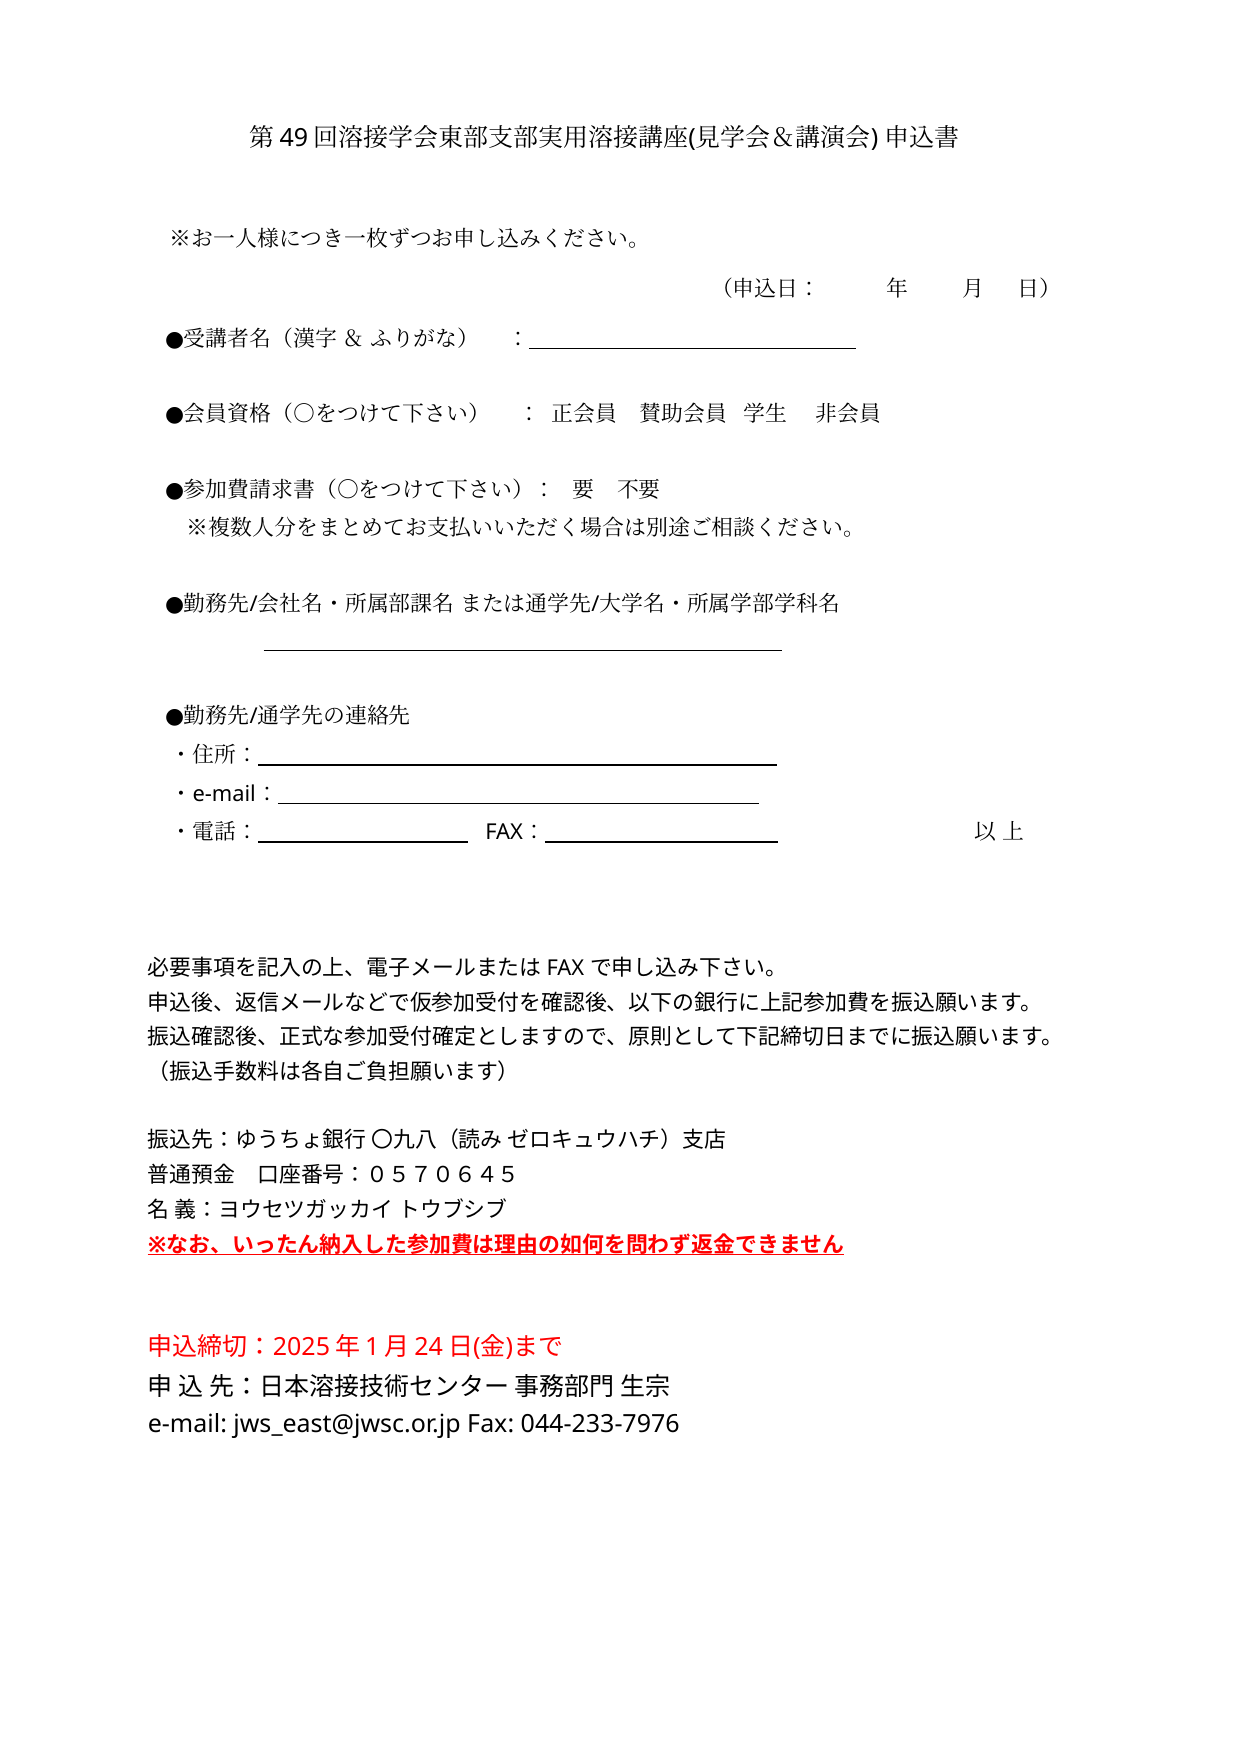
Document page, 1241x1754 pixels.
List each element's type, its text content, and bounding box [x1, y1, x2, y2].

text ・電話： FAX： 以 上 [165, 814, 1061, 846]
text 普通預金 口座番号：０５７０６４５ [148, 1157, 1103, 1188]
text ・住所： [165, 737, 1061, 768]
text ●勤務先/会社名・所属部課名 または通学先/大学名・所属学部学科名 [165, 586, 1061, 617]
text 名 義：ヨウセツガッカイ トウブシブ [148, 1192, 1103, 1223]
text 振込先：ゆうちょ銀行 〇九八（読み ゼロキュウハチ）支店 [148, 1122, 1103, 1154]
text （申込日： 年 月 日） [148, 271, 1061, 302]
text ●会員資格（○をつけて下さい） ： 正会員 賛助会員 学生 非会員 [165, 396, 1061, 428]
text ●勤務先/通学先の連絡先 [165, 698, 1061, 730]
text 申込締切：2025年1月24日(金)まで [148, 1327, 1093, 1363]
text ※複数人分をまとめてお支払いいただく場合は別途ご相談ください。 [165, 511, 1061, 542]
text ●受講者名（漢字 ＆ ふりがな） ： [165, 321, 1061, 352]
text 申 込 先：日本溶接技術センター 事務部門 生宗 [148, 1366, 1103, 1403]
text 申込後、返信メールなどで仮参加受付を確認後、以下の銀行に上記参加費を振込願います。 [148, 984, 1103, 1016]
text ※なお、いったん納入した参加費は理由の如何を問わず返金できません [148, 1227, 1103, 1258]
text 第49回溶接学会東部支部実用溶接講座(見学会＆講演会) 申込書 [148, 118, 1061, 154]
text ●参加費請求書（○をつけて下さい）： 要 不要 [165, 472, 1061, 503]
text ※お一人様につき一枚ずつお申し込みください。 [148, 221, 1061, 252]
text e-mail: jws_east@jwsc.or.jp Fax: 044-233-7976 [148, 1406, 1103, 1440]
text 振込確認後、正式な参加受付確定としますので、原則として下記締切日までに振込願います。 [148, 1019, 1103, 1051]
text （振込手数料は各自ご負担願います） [148, 1054, 1103, 1086]
text 必要事項を記入の上、電子メールまたは FAX で申し込み下さい。 [148, 949, 1103, 981]
text ・e-mail： [165, 776, 1061, 807]
